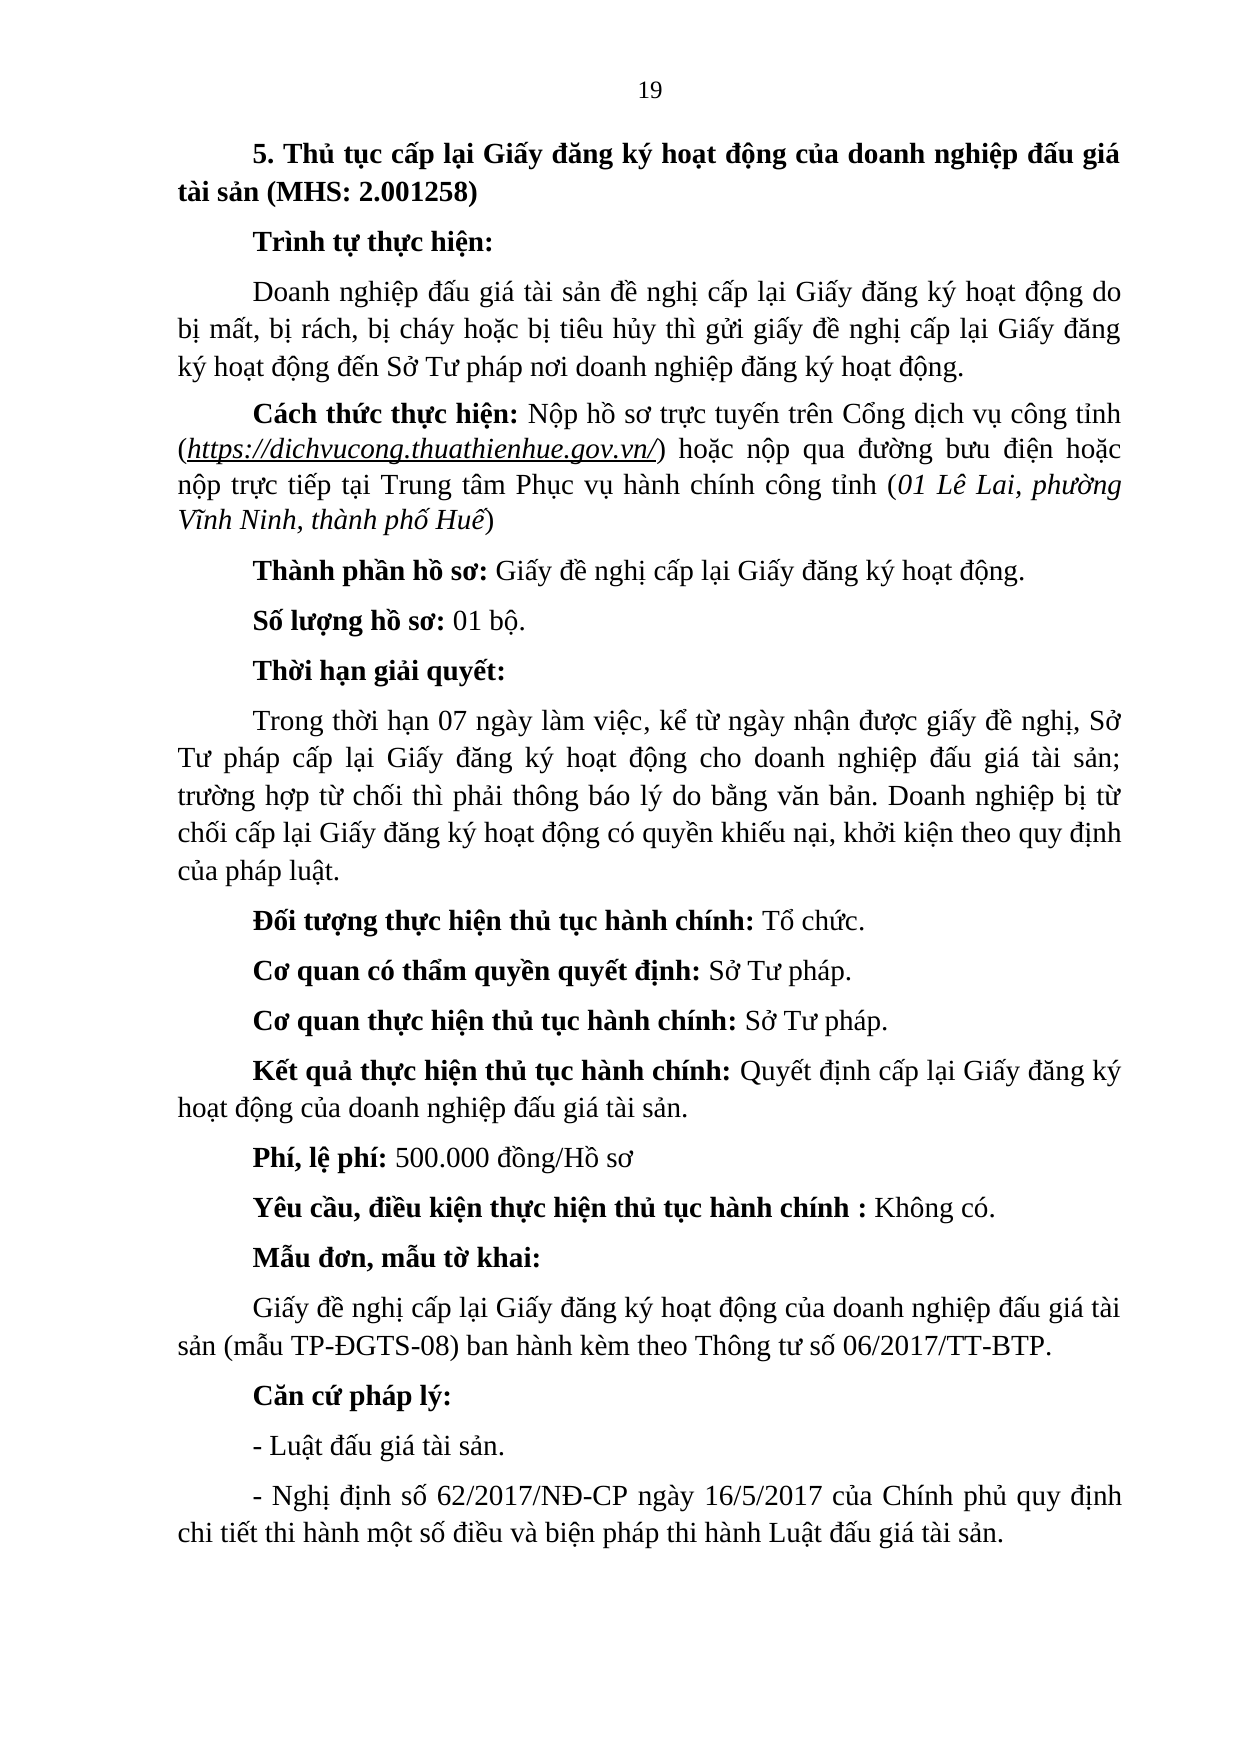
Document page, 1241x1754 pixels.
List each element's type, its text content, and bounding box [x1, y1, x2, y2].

text Trình tự thực hiện: [177, 220, 1122, 257]
text Mẫu đơn, mẫu tờ khai: [177, 1237, 1122, 1274]
text Giấy đề nghị cấp lại Giấy đăng ký hoạt động của doanh nghiệp đấu giá tài sản (mẫu TP-ĐGTS-08) ban hành kèm theo Thông tư số 06/2017/TT-BTP. [177, 1287, 1122, 1362]
text 5. Thủ tục cấp lại Giấy đăng ký hoạt động của doanh nghiệp đấu giá tài sản (MHS: 2.001258) [177, 132, 1122, 207]
text Thành phần hồ sơ: Giấy đề nghị cấp lại Giấy đăng ký hoạt động. [177, 549, 1122, 587]
text - Luật đấu giá tài sản. [177, 1424, 1122, 1462]
text Căn cứ pháp lý: [177, 1374, 1122, 1412]
text Doanh nghiệp đấu giá tài sản đề nghị cấp lại Giấy đăng ký hoạt động do bị mất, bị rách, bị cháy hoặc bị tiêu hủy thì gửi giấy đề nghị cấp lại Giấy đăng ký hoạt động đến Sở Tư pháp nơi doanh nghiệp đăng ký hoạt động. [177, 270, 1122, 382]
text Số lượng hồ sơ: 01 bộ. [252, 599, 1122, 637]
text Phí, lệ phí: 500.000 đồng/Hồ sơ [177, 1137, 1122, 1174]
text Cơ quan thực hiện thủ tục hành chính: Sở Tư pháp. [177, 999, 1122, 1037]
text Yêu cầu, điều kiện thực hiện thủ tục hành chính : Không có. [177, 1187, 1122, 1224]
text Đối tượng thực hiện thủ tục hành chính: Tổ chức. [177, 899, 1122, 937]
text Thời hạn giải quyết: [177, 649, 1122, 687]
text - Nghị định số 62/2017/NĐ-CP ngày 16/5/2017 của Chính phủ quy định chi tiết thi hành một số điều và biện pháp thi hành Luật đấu giá tài sản. [177, 1474, 1122, 1549]
text Kết quả thực hiện thủ tục hành chính: Quyết định cấp lại Giấy đăng ký hoạt động của doanh nghiệp đấu giá tài sản. [177, 1049, 1122, 1124]
text Trong thời hạn 07 ngày làm việc, kể từ ngày nhận được giấy đề nghị, Sở Tư pháp cấp lại Giấy đăng ký hoạt động cho doanh nghiệp đấu giá tài sản; trường hợp từ chối thì phải thông báo lý do bằng văn bản. Doanh nghiệp bị từ chối cấp lại Giấy đăng ký hoạt động có quyền khiếu nại, khởi kiện theo quy định của pháp luật. [177, 699, 1122, 887]
text Cách thức thực hiện: Nộp hồ sơ trực tuyến trên Cổng dịch vụ công tỉnh (https://dichvucong.thuathienhue.gov.vn/) hoặc nộp qua đường bưu điện hoặc nộp trực tiếp tại Trung tâm Phục vụ hành chính công tỉnh (01 Lê Lai, phường Vĩnh Ninh, thành phố Huế) [177, 395, 1122, 537]
text Cơ quan có thẩm quyền quyết định: Sở Tư pháp. [177, 949, 1122, 987]
